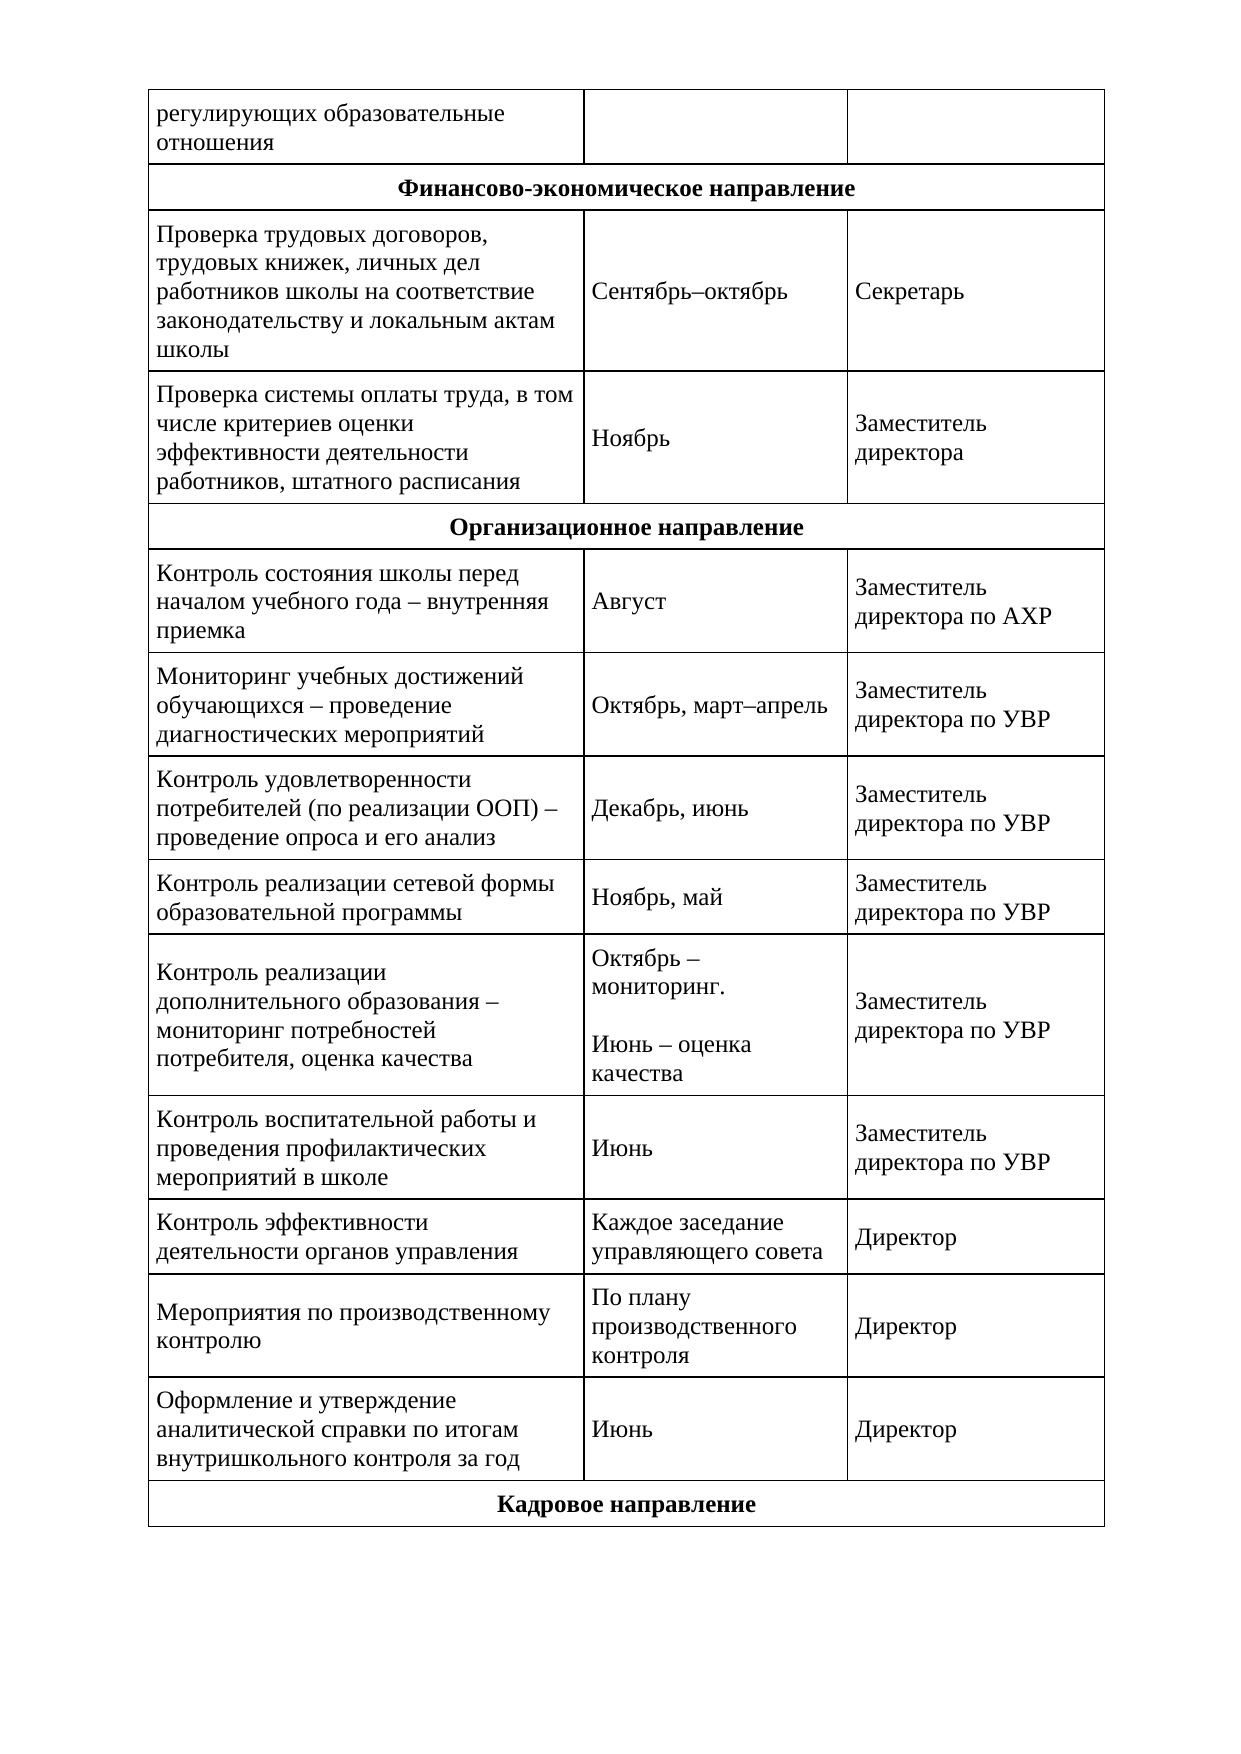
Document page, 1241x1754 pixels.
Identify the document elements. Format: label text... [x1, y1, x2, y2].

table_cell Директор [848, 1303, 1104, 1405]
table_cell Директор [848, 1228, 1104, 1302]
table_cell Октябрь – мониторинг. Июнь – оценка качества [585, 964, 847, 1123]
table_cell Октябрь, март–апрель [585, 682, 847, 784]
table_cell Заместитель директора по УВР [848, 1125, 1104, 1227]
table_cell Заместитель директора по УВР [848, 889, 1104, 962]
table_cell Декабрь, июнь [585, 786, 847, 887]
table_cell Заместитель директора по АХР [848, 579, 1104, 681]
table_cell Контроль воспитательной работы и проведения профилактических мероприятий в школе [149, 1125, 583, 1227]
table_cell Заместитель директора по УВР [848, 786, 1104, 887]
table_cell Сентябрь–октябрь [585, 240, 847, 399]
table_cell Август [585, 90, 847, 192]
table_cell Проверка системы оплаты труда, в том числе критериев оценки эффективности деятельности работников, штатного расписания [149, 401, 583, 531]
table_cell Август [585, 579, 847, 681]
table_cell Ноябрь [585, 401, 847, 531]
table_cell Мониторинг учебных достижений обучающихся – проведение диагностических мероприятий [149, 682, 583, 784]
table_cell Оформление и утверждение аналитической справки по итогам внутришкольного контроля за год [149, 1407, 583, 1508]
table_cell По плану производственного контроля [585, 1303, 847, 1405]
table_cell Заместитель директора по УВР [848, 682, 1104, 784]
table_cell Контроль реализации сетевой формы образовательной программы [149, 889, 583, 962]
table_cell Финансово-экономическое направление [149, 194, 1104, 238]
table_cell Ноябрь, май [585, 889, 847, 962]
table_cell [848, 90, 1104, 192]
table_cell Июнь [585, 1407, 847, 1508]
table_cell Контроль эффективности деятельности органов управления [149, 1228, 583, 1302]
table_cell Каждое заседание управляющего совета [585, 1228, 847, 1302]
table_cell Контроль удовлетворенности потребителей (по реализации ООП) – проведение опроса и его анализ [149, 786, 583, 887]
table_cell Контроль реализации дополнительного образования – мониторинг потребностей потребителя, оценка качества [149, 964, 583, 1123]
table_cell Июнь [585, 1125, 847, 1227]
table_cell Мероприятия по производственному контролю [149, 1303, 583, 1405]
table_cell Директор [848, 1407, 1104, 1508]
table_cell Заместитель директора по УВР [848, 964, 1104, 1123]
table_cell Организационное направление [149, 533, 1104, 577]
table_cell Контроль состояния школы перед началом учебного года – внутренняя приемка [149, 579, 583, 681]
table_cell Кадровое направление [149, 1510, 1104, 1554]
table_cell Проверка трудовых договоров, трудовых книжек, личных дел работников школы на соответствие законодательству и локальным актам школы [149, 240, 583, 399]
table_cell Секретарь [848, 240, 1104, 399]
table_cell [149, 90, 583, 192]
table_cell Заместитель директора [848, 401, 1104, 531]
